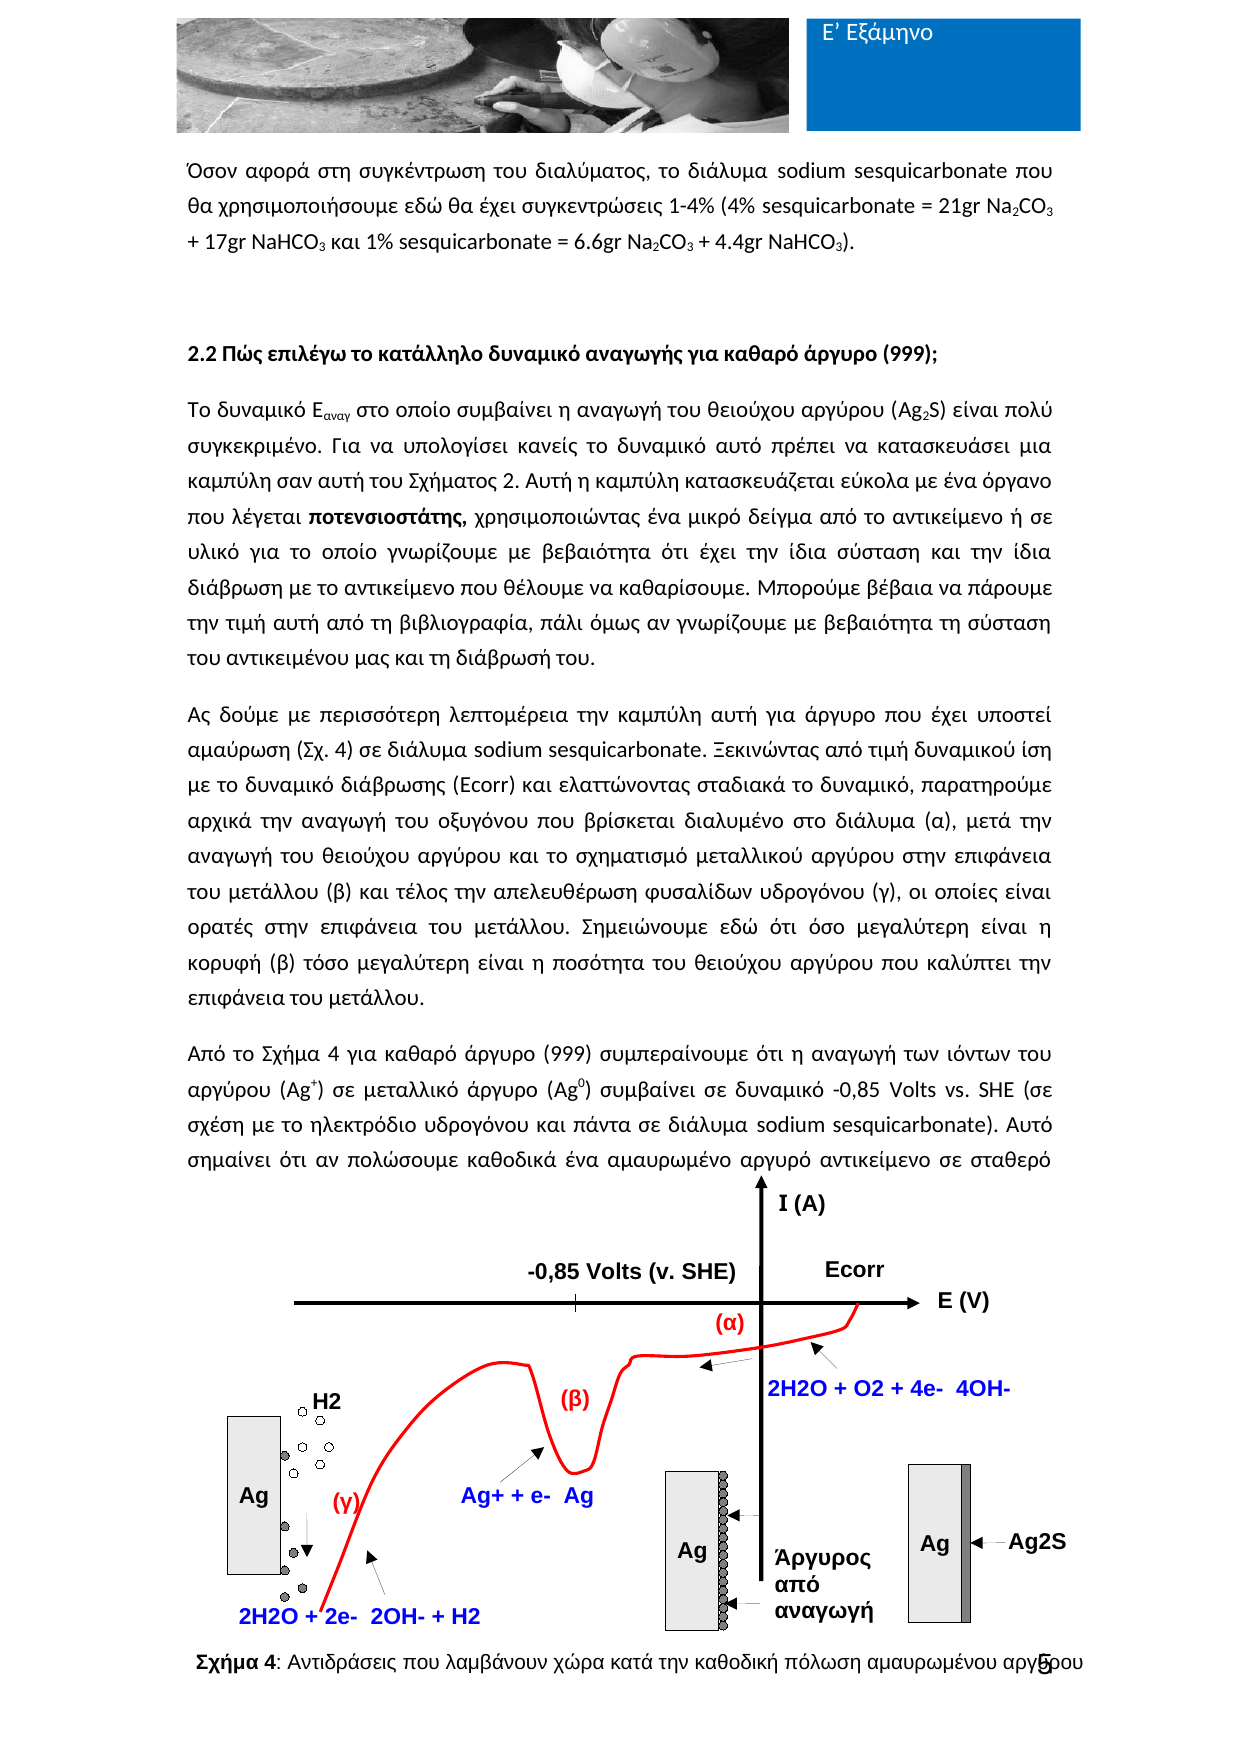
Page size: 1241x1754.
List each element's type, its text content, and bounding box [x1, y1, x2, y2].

text Ας δούμε με περισσότερη λεπτομέρεια την καμπύλη αυτή για άργυρο που έχει υποστεί αμαύρωση (Σχ. 4) σε διάλυμα sodium sesquicarbonate. Ξεκινώντας από τιμή δυναμικού ίση με το δυναμικό διάβρωσης (Ecorr) και ελαττώνοντας σταδιακά το δυναμικό, παρατηρούμε αρχικά την αναγωγή του οξυγόνου που βρίσκεται διαλυμένο στο διάλυμα (α), μετά την αναγωγή του θειούχου αργύρου και το σχηματισμό μεταλλικού αργύρου στην επιφάνεια του μετάλλου (β) και τέλος την απελευθέρωση φυσαλίδων υδρογόνου (γ), οι οποίες είναι ορατές στην επιφάνεια του μετάλλου. Σημειώνουμε εδώ ότι όσο μεγαλύτερη είναι η κορυφή (β) τόσο μεγαλύτερη είναι η ποσότητα του θειούχου αργύρου που καλύπτει την επιφάνεια του μετάλλου. [187, 694, 1053, 1012]
text 2.2 Πώς επιλέγω το κατάλληλο δυναμικό αναγωγής για καθαρό άργυρο (999); [187, 333, 1053, 369]
text Όσον αφορά στη συγκέντρωση του διαλύματος, το διάλυμα sodium sesquicarbonate που θα χρησιμοποιήσουμε εδώ θα έχει συγκεντρώσεις 1-4% (4% sesquicarbonate = 21gr Na2CO3 + 17gr NaHCO3 και 1% sesquicarbonate = 6.6gr Na2CO3 + 4.4gr NaHCO3). [187, 150, 1053, 256]
text Από το Σχήμα 4 για καθαρό άργυρο (999) συμπεραίνουμε ότι η αναγωγή των ιόντων του αργύρου (Ag+) σε μεταλλικό άργυρο (Ag0) συμβαίνει σε δυναμικό -0,85 Volts vs. SHE (σε σχέση με το ηλεκτρόδιο υδρογόνου και πάντα σε διάλυμα sodium sesquicarbonate). Αυτό σημαίνει ότι αν πολώσουμε καθοδικά ένα αμαυρωμένο αργυρό αντικείμενο σε σταθερό δυναμικό -0,85 Volts (v. SHE), η επιφάνειά του θα καλυφθεί από μεταλλικό άργυρο. Το στρώμα αυτό αργύρου από αναγωγή είναι σταθερό και δεν απομακρύνεται με τριβή της επιφάνειας. [187, 1033, 1053, 1175]
text Το δυναμικό Εαναγ στο οποίο συμβαίνει η αναγωγή του θειούχου αργύρου (Ag2S) είναι πολύ συγκεκριμένο. Για να υπολογίσει κανείς το δυναμικό αυτό πρέπει να κατασκευάσει μια καμπύλη σαν αυτή του Σχήματος 2. Αυτή η καμπύλη κατασκευάζεται εύκολα με ένα όργανο που λέγεται ποτενσιοστάτης, χρησιμοποιώντας ένα μικρό δείγμα από το αντικείμενο ή σε υλικό για το οποίο γνωρίζουμε με βεβαιότητα ότι έχει την ίδια σύσταση και την ίδια διάβρωση με το αντικείμενο που θέλουμε να καθαρίσουμε. Μπορούμε βέβαια να πάρουμε την τιμή αυτή από τη βιβλιογραφία, πάλι όμως αν γνωρίζουμε με βεβαιότητα τη σύσταση του αντικειμένου μας και τη διάβρωσή του. [187, 389, 1053, 673]
